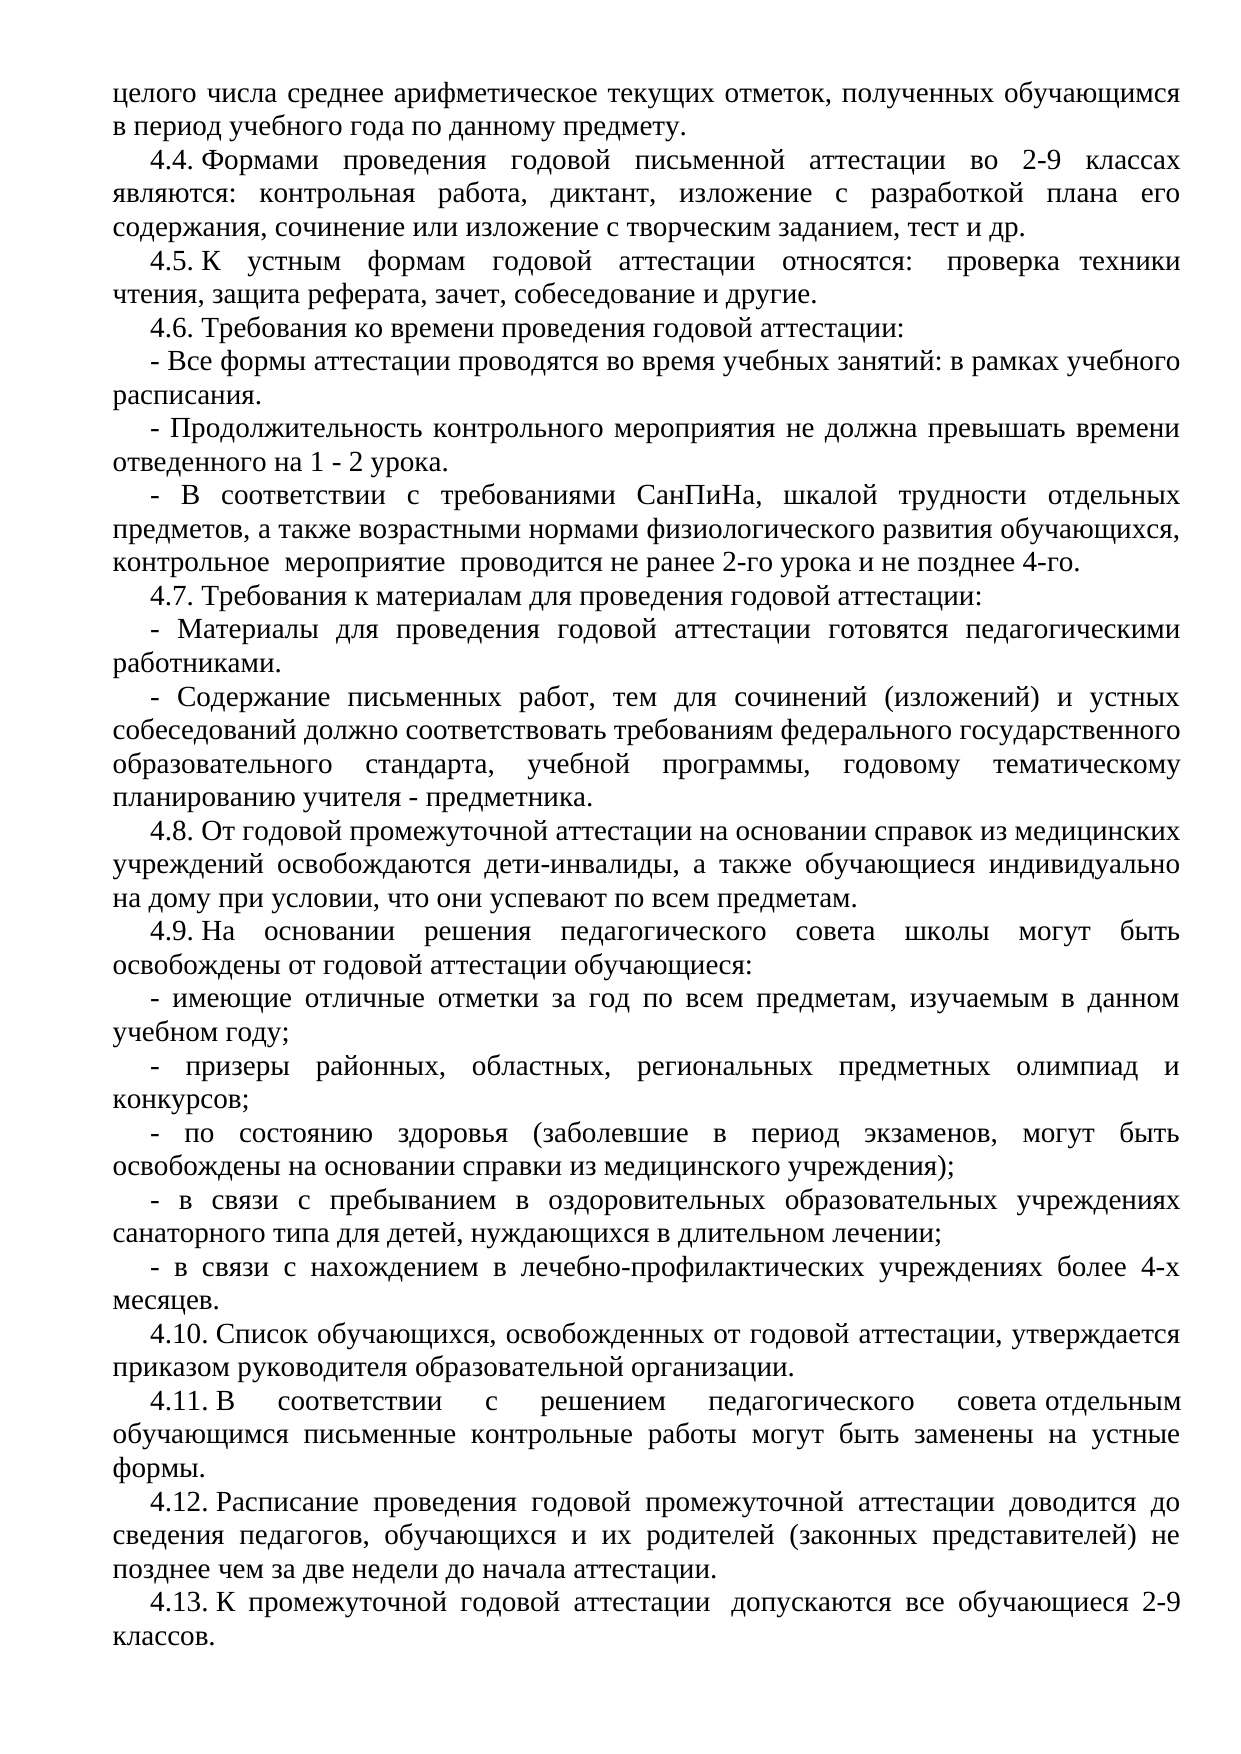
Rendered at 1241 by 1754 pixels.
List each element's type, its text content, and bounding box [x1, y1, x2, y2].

text - призеры районных, областных, региональных предметных олимпиад и конкурсов; [112, 1048, 1181, 1115]
text - имеющие отличные отметки за год по всем предметам, изучаемым в данном учебном году; [112, 981, 1181, 1048]
text 4.9. На основании решения педагогического совета школы могут быть освобождены от годовой аттестации обучающиеся: [112, 913, 1181, 981]
text - Продолжительность контрольного мероприятия не должна превышать времени отведенного на 1 - 2 урока. [112, 410, 1181, 477]
text 4.8. От годовой промежуточной аттестации на основании справок из медицинских учреждений освобождаются дети-инвалиды, а также обучающиеся индивидуально на дому при условии, что они успевают по всем предметам. [112, 813, 1181, 913]
text - Материалы для проведения годовой аттестации готовятся педагогическими работниками. [112, 612, 1181, 679]
text - Содержание письменных работ, тем для сочинений (изложений) и устных собеседований должно соответствовать требованиям федерального государственного образовательного стандарта, учебной программы, годовому тематическому планированию учителя - предметника. [112, 679, 1181, 813]
text 4.13. К промежуточной годовой аттестации допускаются все обучающиеся 2-9 классов. [112, 1584, 1181, 1651]
text 4.10. Список обучающихся, освобожденных от годовой аттестации, утверждается приказом руководителя образовательной организации. [112, 1316, 1181, 1383]
text - Все формы аттестации проводятся во время учебных занятий: в рамках учебного расписания. [112, 343, 1181, 410]
text 4.6. Требования ко времени проведения годовой аттестации: [112, 310, 1181, 343]
text 4.5. К устным формам годовой аттестации относятся: проверка техники чтения, защита реферата, зачет, собеседование и другие. [112, 243, 1181, 310]
text - В соответствии с требованиями СанПиНа, шкалой трудности отдельных предметов, а также возрастными нормами физиологического развития обучающихся, контрольное мероприятие проводится не ранее 2-го урока и не позднее 4-го. [112, 477, 1181, 578]
text 4.11. В соответствии с решением педагогического совета отдельным обучающимся письменные контрольные работы могут быть заменены на устные формы. [112, 1383, 1181, 1484]
text - по состоянию здоровья (заболевшие в период экзаменов, могут быть освобождены на основании справки из медицинского учреждения); [112, 1115, 1181, 1182]
text - в связи с нахождением в лечебно-профилактических учреждениях более 4-х месяцев. [112, 1249, 1181, 1316]
text - в связи с пребыванием в оздоровительных образовательных учреждениях санаторного типа для детей, нуждающихся в длительном лечении; [112, 1182, 1181, 1249]
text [112, 75, 1181, 142]
text 4.4. Формами проведения годовой письменной аттестации во 2-9 классах являются: контрольная работа, диктант, изложение с разработкой плана его содержания, сочинение или изложение с творческим заданием, тест и др. [112, 142, 1181, 243]
text 4.12. Расписание проведения годовой промежуточной аттестации доводится до сведения педагогов, обучающихся и их родителей (законных представителей) не позднее чем за две недели до начала аттестации. [112, 1484, 1181, 1584]
text 4.7. Требования к материалам для проведения годовой аттестации: [112, 578, 1181, 612]
